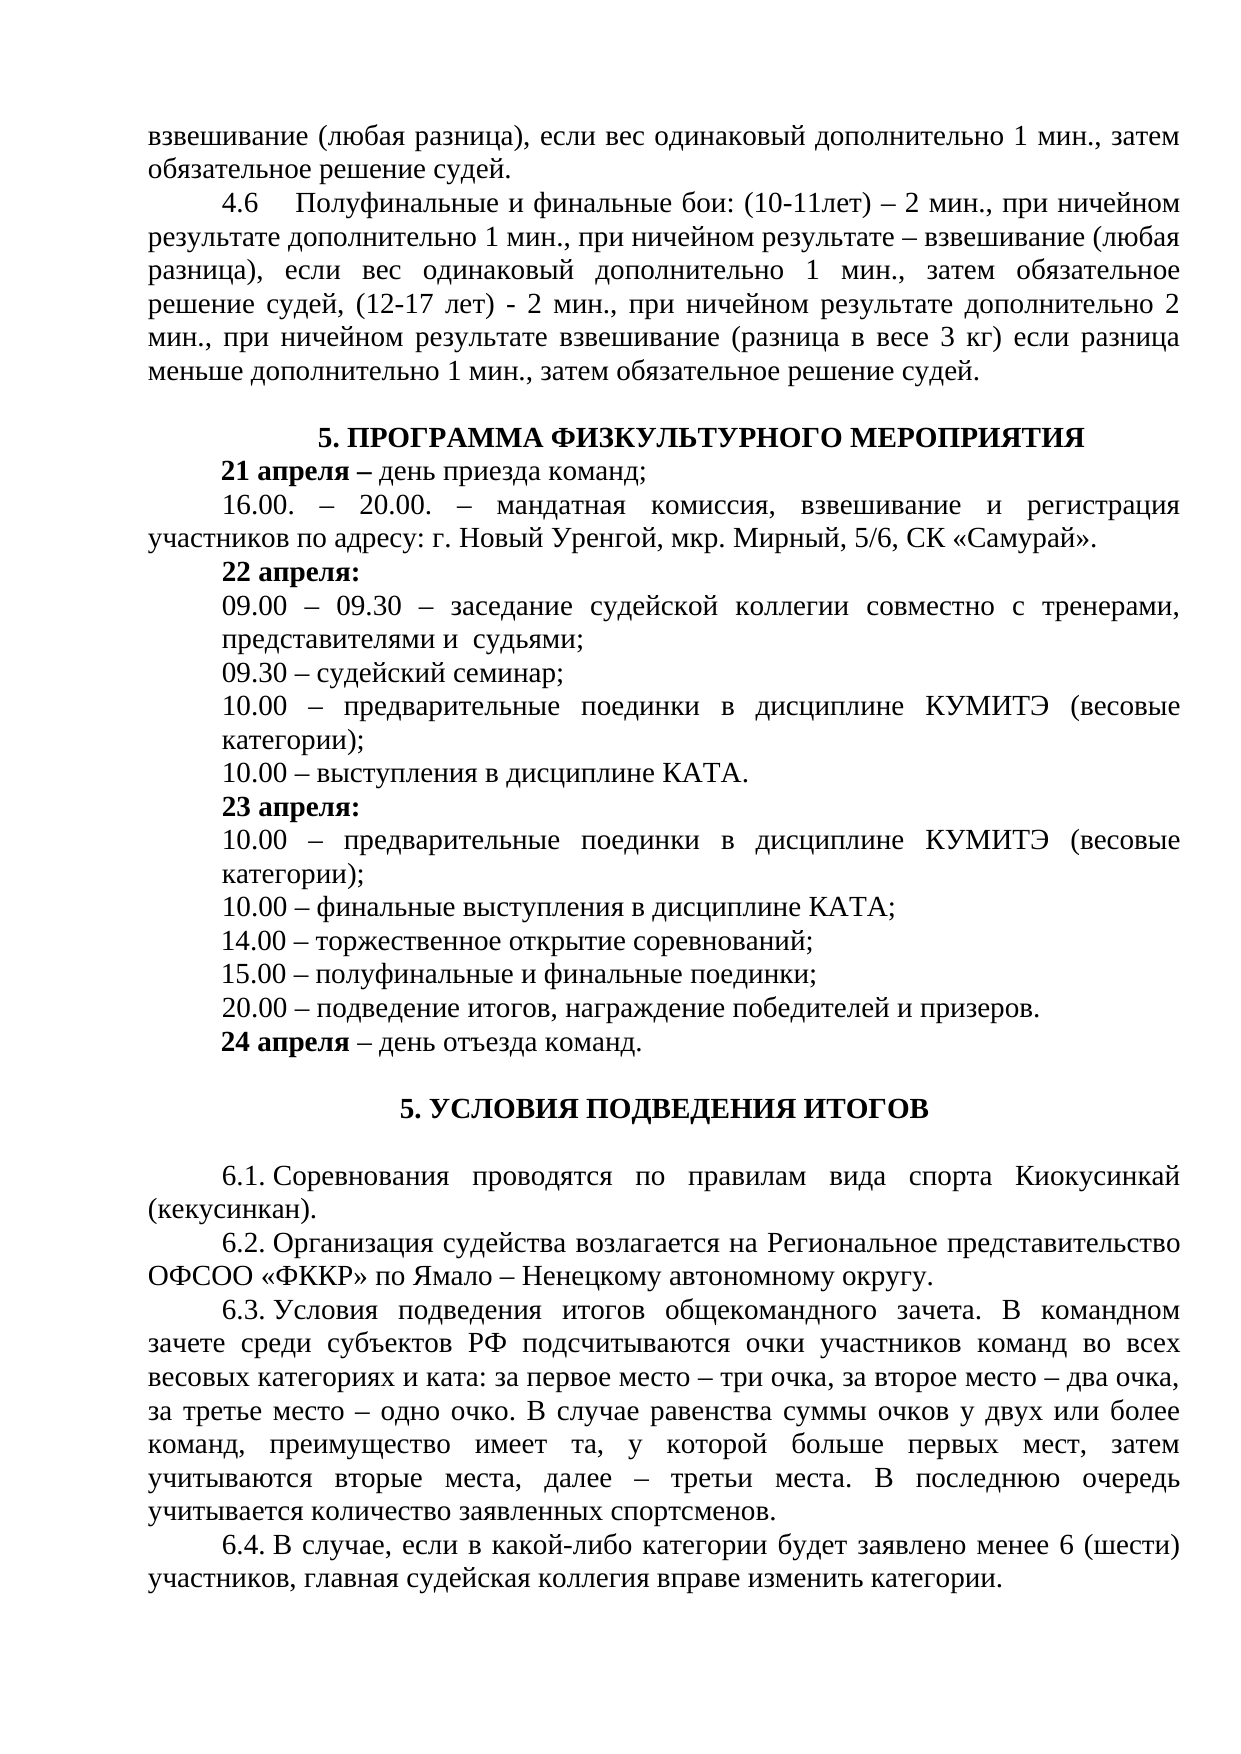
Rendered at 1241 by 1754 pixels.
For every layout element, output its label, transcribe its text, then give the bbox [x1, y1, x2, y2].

text 20.00 – подведение итогов, награждение победителей и призеров. [148, 990, 1181, 1024]
text 23 апреля: [222, 789, 1181, 822]
list Соревнования проводятся по правилам вида спорта Киокусинкай (кекусинкан). [148, 1158, 1181, 1225]
list Условия подведения итогов общекомандного зачета. В командном зачете среди субъектов РФ подсчитываются очки участников команд во всех весовых категориях и ката: за первое место – три очка, за второе место – два очка, за третье место – одно очко. В случае равенства суммы очков у двух или более команд, преимущество имеет та, у которой больше первых мест, затем учитываются вторые места, далее – третьи места. В последнюю очередь учитывается количество заявленных спортсменов. [148, 1292, 1181, 1527]
text 10.00 – предварительные поединки в дисциплине КУМИТЭ (весовые категории); [148, 822, 1181, 889]
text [148, 118, 1181, 185]
list УСЛОВИЯ ПОДВЕДЕНИЯ ИТОГОВ [148, 1091, 1181, 1124]
text 14.00 – торжественное открытие соревнований; [148, 923, 1181, 957]
list Организация судейства возлагается на Региональное представительство ОФСОО «ФККР» по Ямало – Ненецкому автономному округу. [148, 1225, 1181, 1292]
text 10.00 – предварительные поединки в дисциплине КУМИТЭ (весовые категории); [222, 688, 1181, 755]
text 10.00 – выступления в дисциплине КАТА. [222, 755, 1181, 789]
list В случае, если в какой-либо категории будет заявлено менее 6 (шести) участников, главная судейская коллегия вправе изменить категории. [148, 1527, 1181, 1594]
text 4.6 Полуфинальные и финальные бои: (10-11лет) – 2 мин., при ничейном результате дополнительно 1 мин., при ничейном результате – взвешивание (любая разница), если вес одинаковый дополнительно 1 мин., затем обязательное решение судей, (12-17 лет) - 2 мин., при ничейном результате дополнительно 2 мин., при ничейном результате взвешивание (разница в весе ) если разница меньше дополнительно 1 мин., затем обязательное решение судей. [148, 185, 1181, 386]
text 24 апреля – день отъезда команд. [148, 1024, 1181, 1057]
text 10.00 – финальные выступления в дисциплине КАТА; [222, 889, 1181, 923]
text 15.00 – полуфинальные и финальные поединки; [148, 957, 1181, 990]
text 09.00 – 09.30 – заседание судейской коллегии совместно с тренерами, представителями и судьями; [222, 588, 1181, 655]
text 5. ПРОГРАММА ФИЗКУЛЬТУРНОГО МЕРОПРИЯТИЯ [148, 420, 1181, 453]
text 22 апреля: [148, 554, 1181, 588]
text 21 апреля – день приезда команд; [148, 453, 1181, 487]
text 09.30 – судейский семинар; [222, 655, 1181, 688]
text 16.00. – 20.00. – мандатная комиссия, взвешивание и регистрация участников по адресу: г. Новый Уренгой, мкр. Мирный, 5/6, СК «Самурай». [148, 487, 1181, 554]
